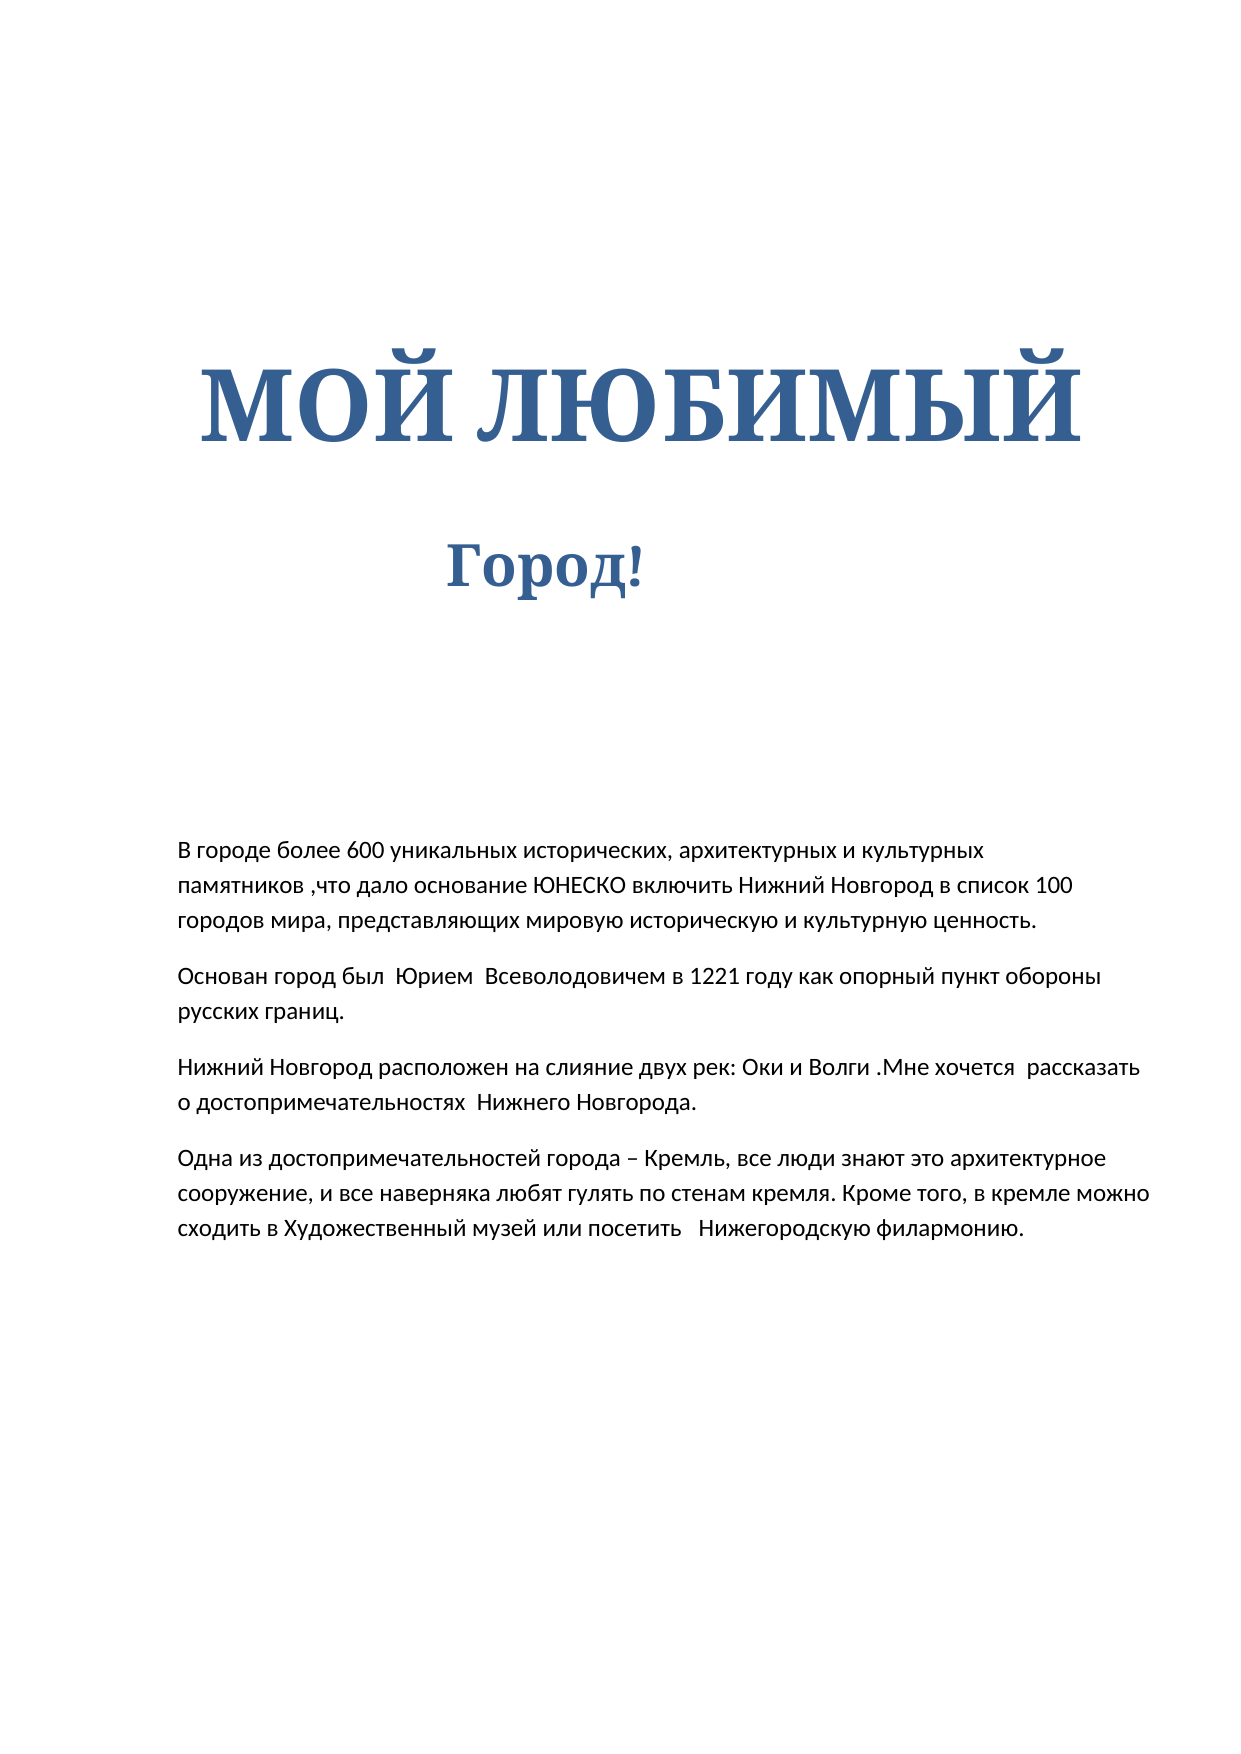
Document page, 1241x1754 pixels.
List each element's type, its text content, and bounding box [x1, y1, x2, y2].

text Основан город был Юрием Всеволодовичем в 1221 году как опорный пункт обороны русских границ. [177, 960, 1152, 1026]
text Одна из достопримечательностей города – Кремль, все люди знают это архитектурное сооружение, и все наверняка любят гулять по стенам кремля. Кроме того, в кремле можно сходить в Художественный музей или посетить Нижегородскую филармонию. [177, 1142, 1152, 1242]
text Нижний Новгород расположен на слияние двух рек: Оки и Волги .Мне хочется рассказать о достопримечательностях Нижнего Новгорода. [177, 1051, 1152, 1116]
text В городе более 600 уникальных исторических, архитектурных и культурных памятников ,что дало основание ЮНЕСКО включить Нижний Новгород в список 100 городов мира, представляющих мировую историческую и культурную ценность. [177, 834, 1152, 935]
subtitle МОЙ ЛЮБИМЫЙ [177, 351, 1152, 466]
subtitle Город! [177, 533, 1152, 601]
